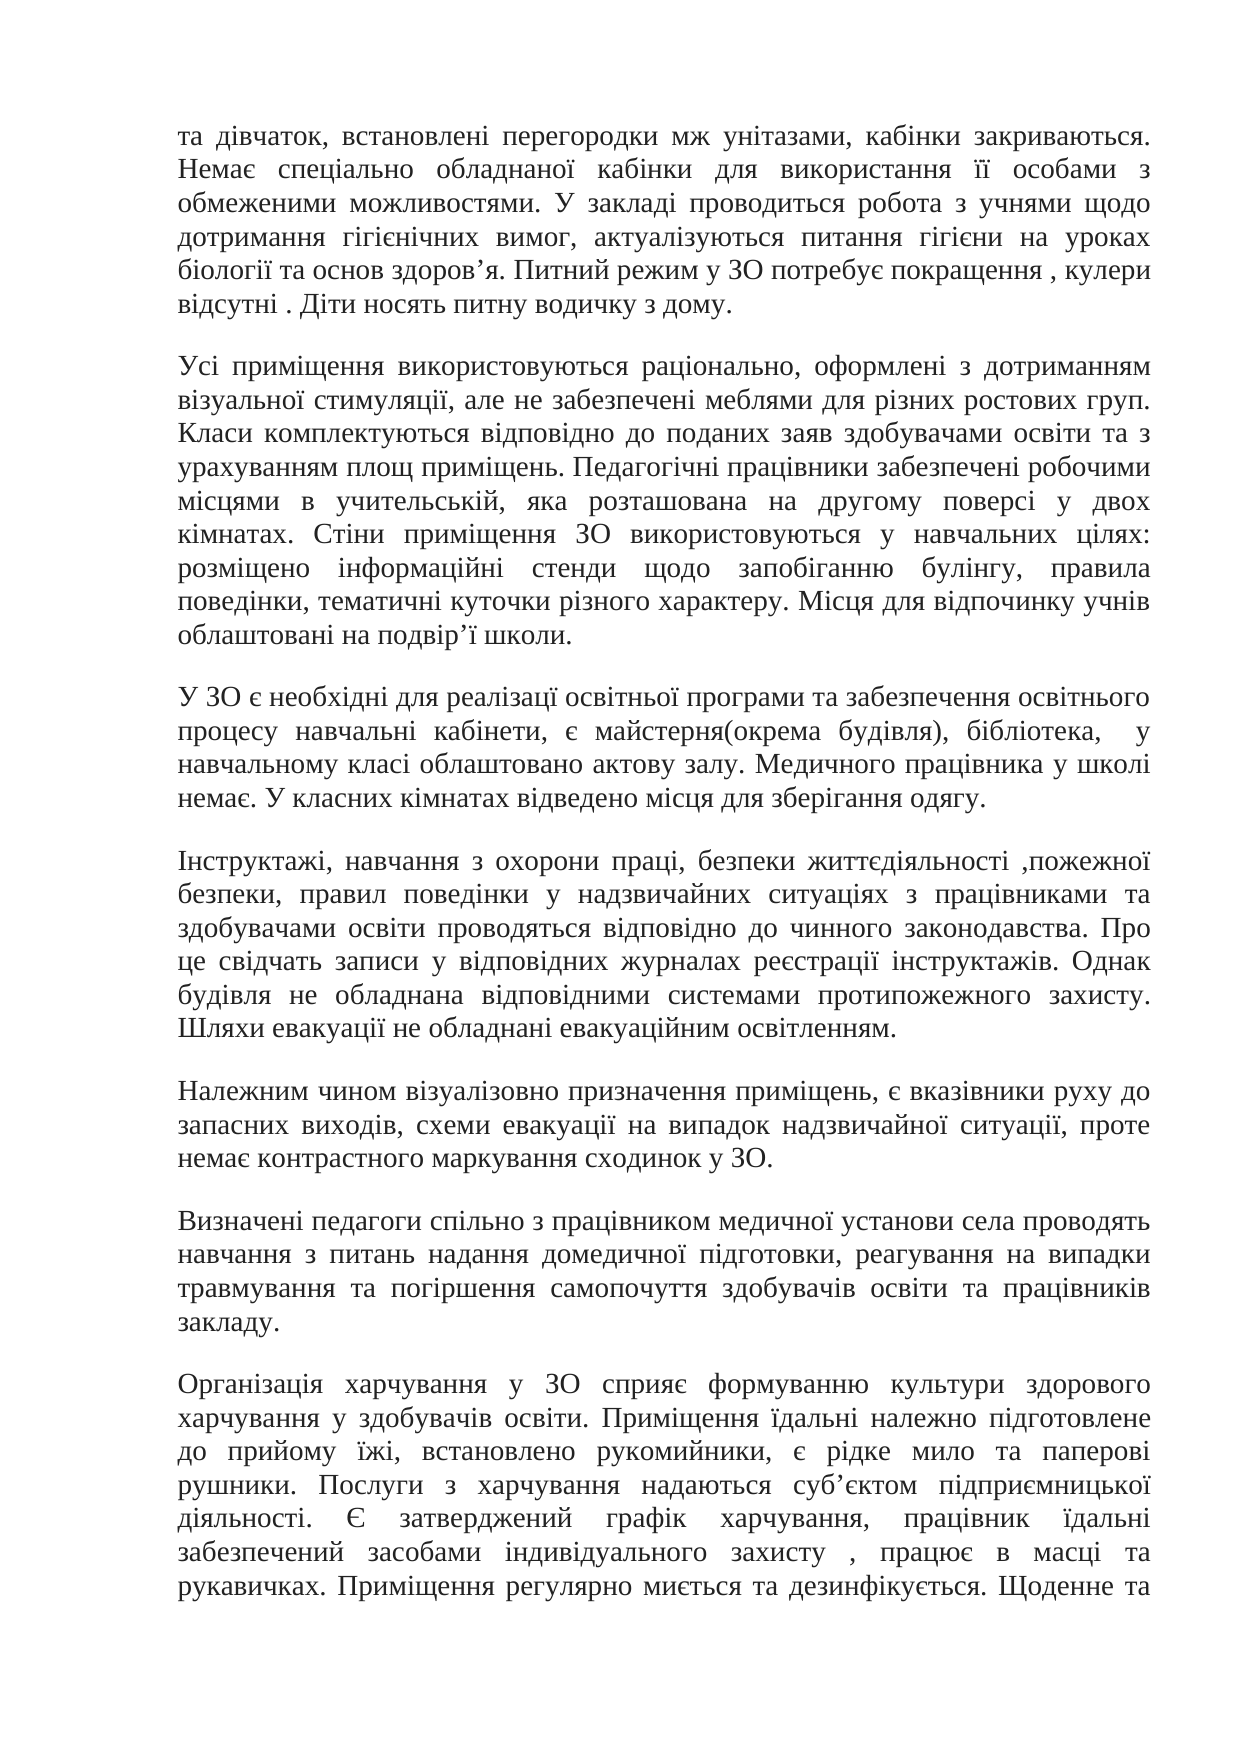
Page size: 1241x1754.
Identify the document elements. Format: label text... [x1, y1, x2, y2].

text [177, 1366, 1152, 1601]
text Усі приміщення використовуються раціонально, оформлені з дотриманням візуальної стимуляції, але не забезпечені меблями для різних ростових груп. Класи комплектуються відповідно до поданих заяв здобувачами освіти та з урахуванням площ приміщень. Педагогічні працівники забезпечені робочими місцями в учительській, яка розташована на другому поверсі у двох кімнатах. Стіни приміщення ЗО використовуються у навчальних цілях: розміщено інформаційні стенди щодо запобіганню булінгу, правила поведінки, тематичні куточки різного характеру. Місця для відпочинку учнів облаштовані на подвір’ї школи. [177, 348, 1152, 650]
text Належним чином візуалізовно призначення приміщень, є вказівники руху до запасних виходів, схеми евакуації на випадок надзвичайної ситуації, проте немає контрастного маркування сходинок у ЗО. [177, 1073, 1152, 1174]
text Визначені педагоги спільно з працівником медичної установи села проводять навчання з питань надання домедичної підготовки, реагування на випадки травмування та погіршення самопочуття здобувачів освіти та працівників закладу. [177, 1203, 1152, 1337]
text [177, 118, 1152, 319]
text У ЗО є необхідні для реалізацї освітньої програми та забезпечення освітнього процесу навчальні кабінети, є майстерня(окрема будівля), бібліотека, у навчальному класі облаштовано актову залу. Медичного працівника у школі немає. У класних кімнатах відведено місця для зберігання одягу. [177, 679, 1152, 814]
text Інструктажі, навчання з охорони праці, безпеки життєдіяльності ,пожежної безпеки, правил поведінки у надзвичайних ситуаціях з працівниками та здобувачами освіти проводяться відповідно до чинного законодавства. Про це свідчать записи у відповідних журналах реєстрації інструктажів. Однак будівля не обладнана відповідними системами протипожежного захисту. Шляхи евакуації не обладнані евакуаційним освітленням. [177, 843, 1152, 1044]
